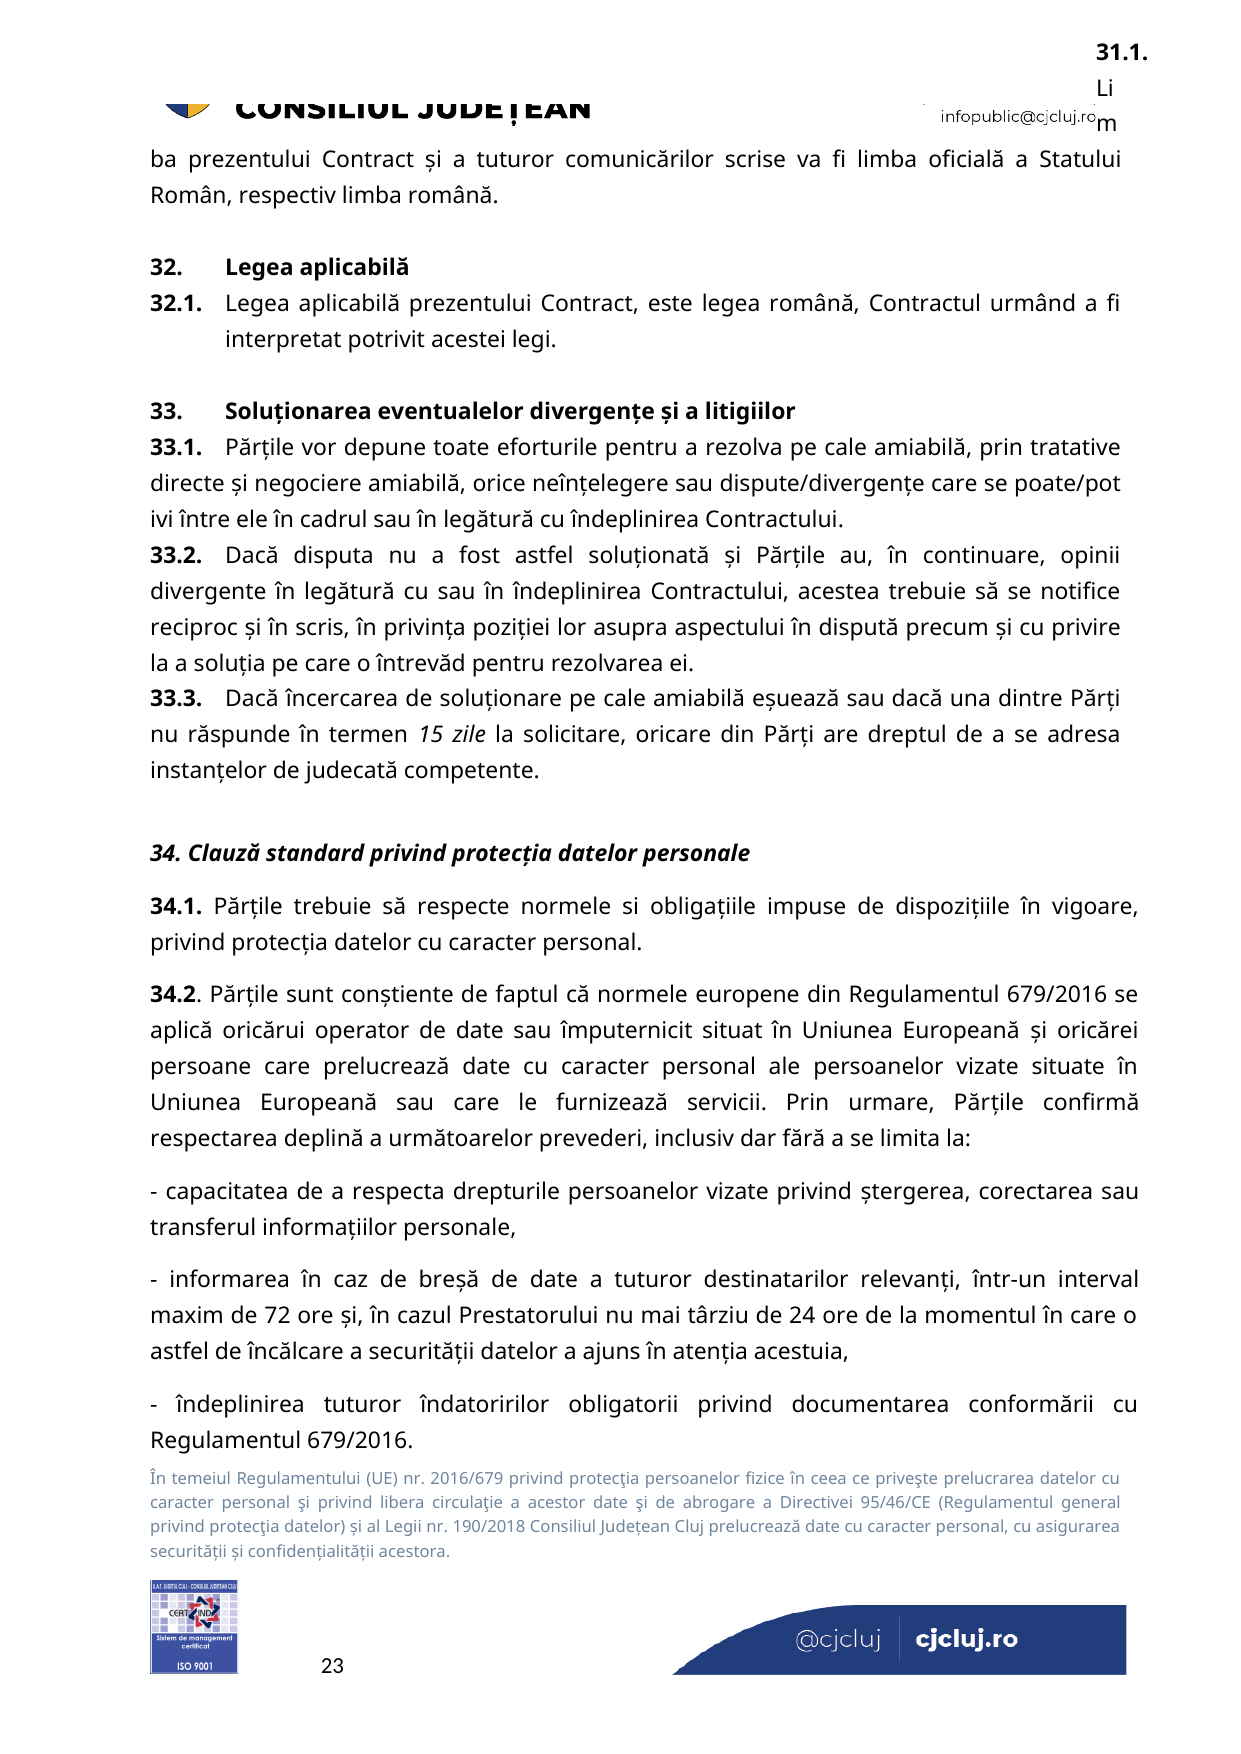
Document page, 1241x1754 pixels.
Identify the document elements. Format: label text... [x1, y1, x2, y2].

text - informarea în caz de breşă de date a tuturor destinatarilor relevanţi, într-un interval maxim de 72 ore şi, în cazul Prestatorului nu mai târziu de 24 ore de la momentul în care o astfel de încălcare a securităţii datelor a ajuns în atenţia acestuia, [150, 1263, 1139, 1366]
text 34.2. Părţile sunt conştiente de faptul că normele europene din Regulamentul 679/2016 se aplică oricărui operator de date sau împuternicit situat în Uniunea Europeană şi oricărei persoane care prelucrează date cu caracter personal ale persoanelor vizate situate în Uniunea Europeană sau care le furnizează servicii. Prin urmare, Părţile confirmă respectarea deplină a următoarelor prevederi, inclusiv dar fără a se limita la: [150, 978, 1139, 1153]
text 34.1. Părţile trebuie să respecte normele si obligaţiile impuse de dispoziţiile în vigoare, privind protecţia datelor cu caracter personal. [150, 890, 1139, 957]
text - capacitatea de a respecta drepturile persoanelor vizate privind ştergerea, corectarea sau transferul informaţiilor personale, [150, 1174, 1139, 1242]
list Dacă disputa nu a fost astfel soluționată și Părțile au, în continuare, opinii divergente în legătură cu sau în îndeplinirea Contractului, acestea trebuie să se notifice reciproc și în scris, în privința poziției lor asupra aspectului în dispută precum și cu privire la a soluția pe care o întrevăd pentru rezolvarea ei. [150, 539, 1122, 678]
list Soluționarea eventualelor divergențe și a litigiilor [150, 395, 1122, 426]
list Dacă încercarea de soluționare pe cale amiabilă eșuează sau dacă una dintre Părți nu răspunde în termen 15 zile la solicitare, oricare din Părți are dreptul de a se adresa instanțelor de judecată competente. [150, 682, 1122, 786]
list Limba prezentului Contract și a tuturor comunicărilor scrise va fi limba oficială a Statului Român, respectiv limba română. [150, 36, 1122, 211]
list Legea aplicabilă [150, 251, 1122, 282]
text 34. Clauză standard privind protecţia datelor personale [150, 837, 1139, 868]
picture [671, 1605, 1127, 1675]
list Părțile vor depune toate eforturile pentru a rezolva pe cale amiabilă, prin tratative directe și negociere amiabilă, orice neînțelegere sau dispute/divergențe care se poate/pot ivi între ele în cadrul sau în legătură cu îndeplinirea Contractului. [150, 431, 1122, 534]
picture [150, 1580, 239, 1674]
text - îndeplinirea tuturor îndatoririlor obligatorii privind documentarea conformării cu Regulamentul 679/2016. [150, 1388, 1139, 1455]
list Legea aplicabilă prezentului Contract, este legea română, Contractul urmând a fi interpretat potrivit acestei legi. [150, 287, 1122, 354]
